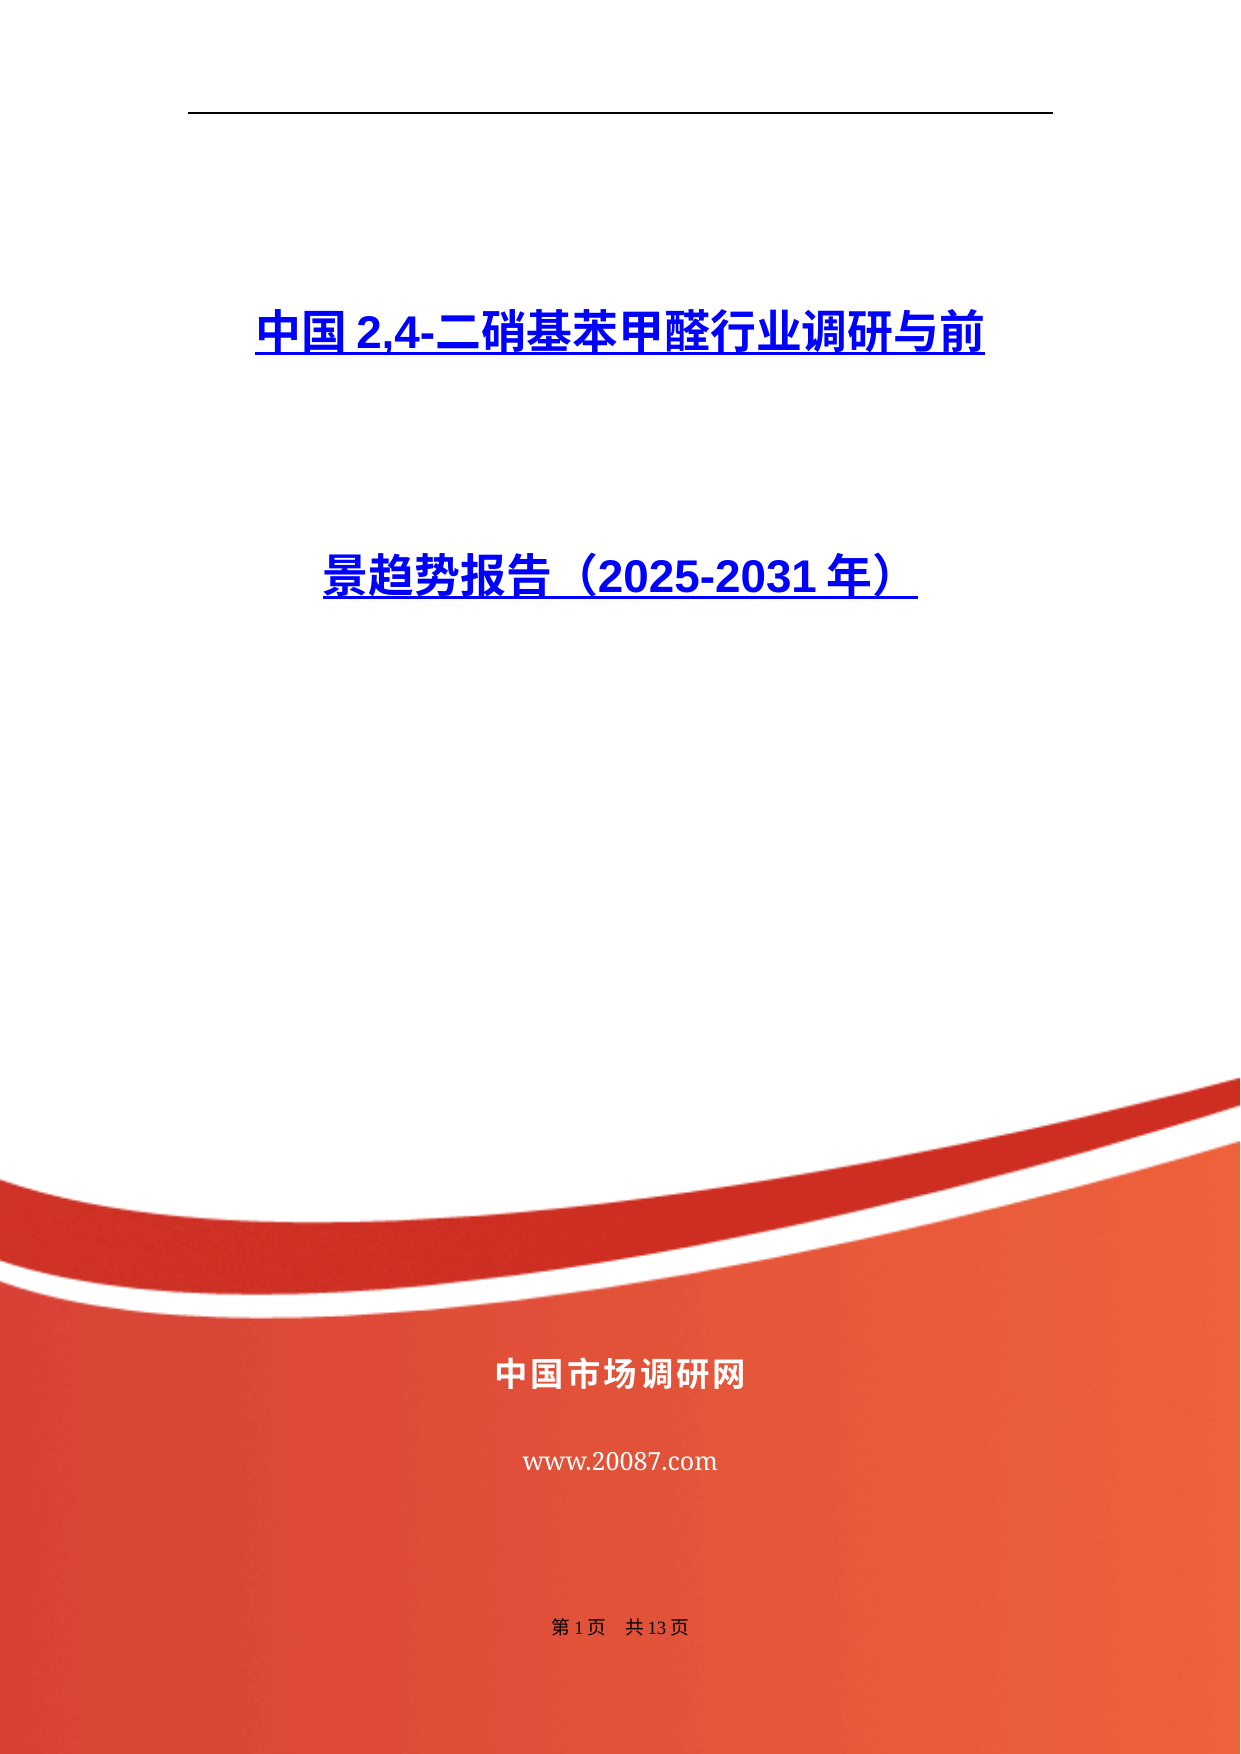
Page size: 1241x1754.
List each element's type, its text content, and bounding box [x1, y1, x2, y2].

table_header 中国2,4-二硝基苯甲醛行业调研与前景趋势报告（2025-2031年） [188, 207, 1053, 773]
text www.20087.com [187, 1428, 1053, 1493]
subtitle 中国市场调研网 [187, 1339, 1053, 1404]
picture [0, 1006, 1241, 1754]
